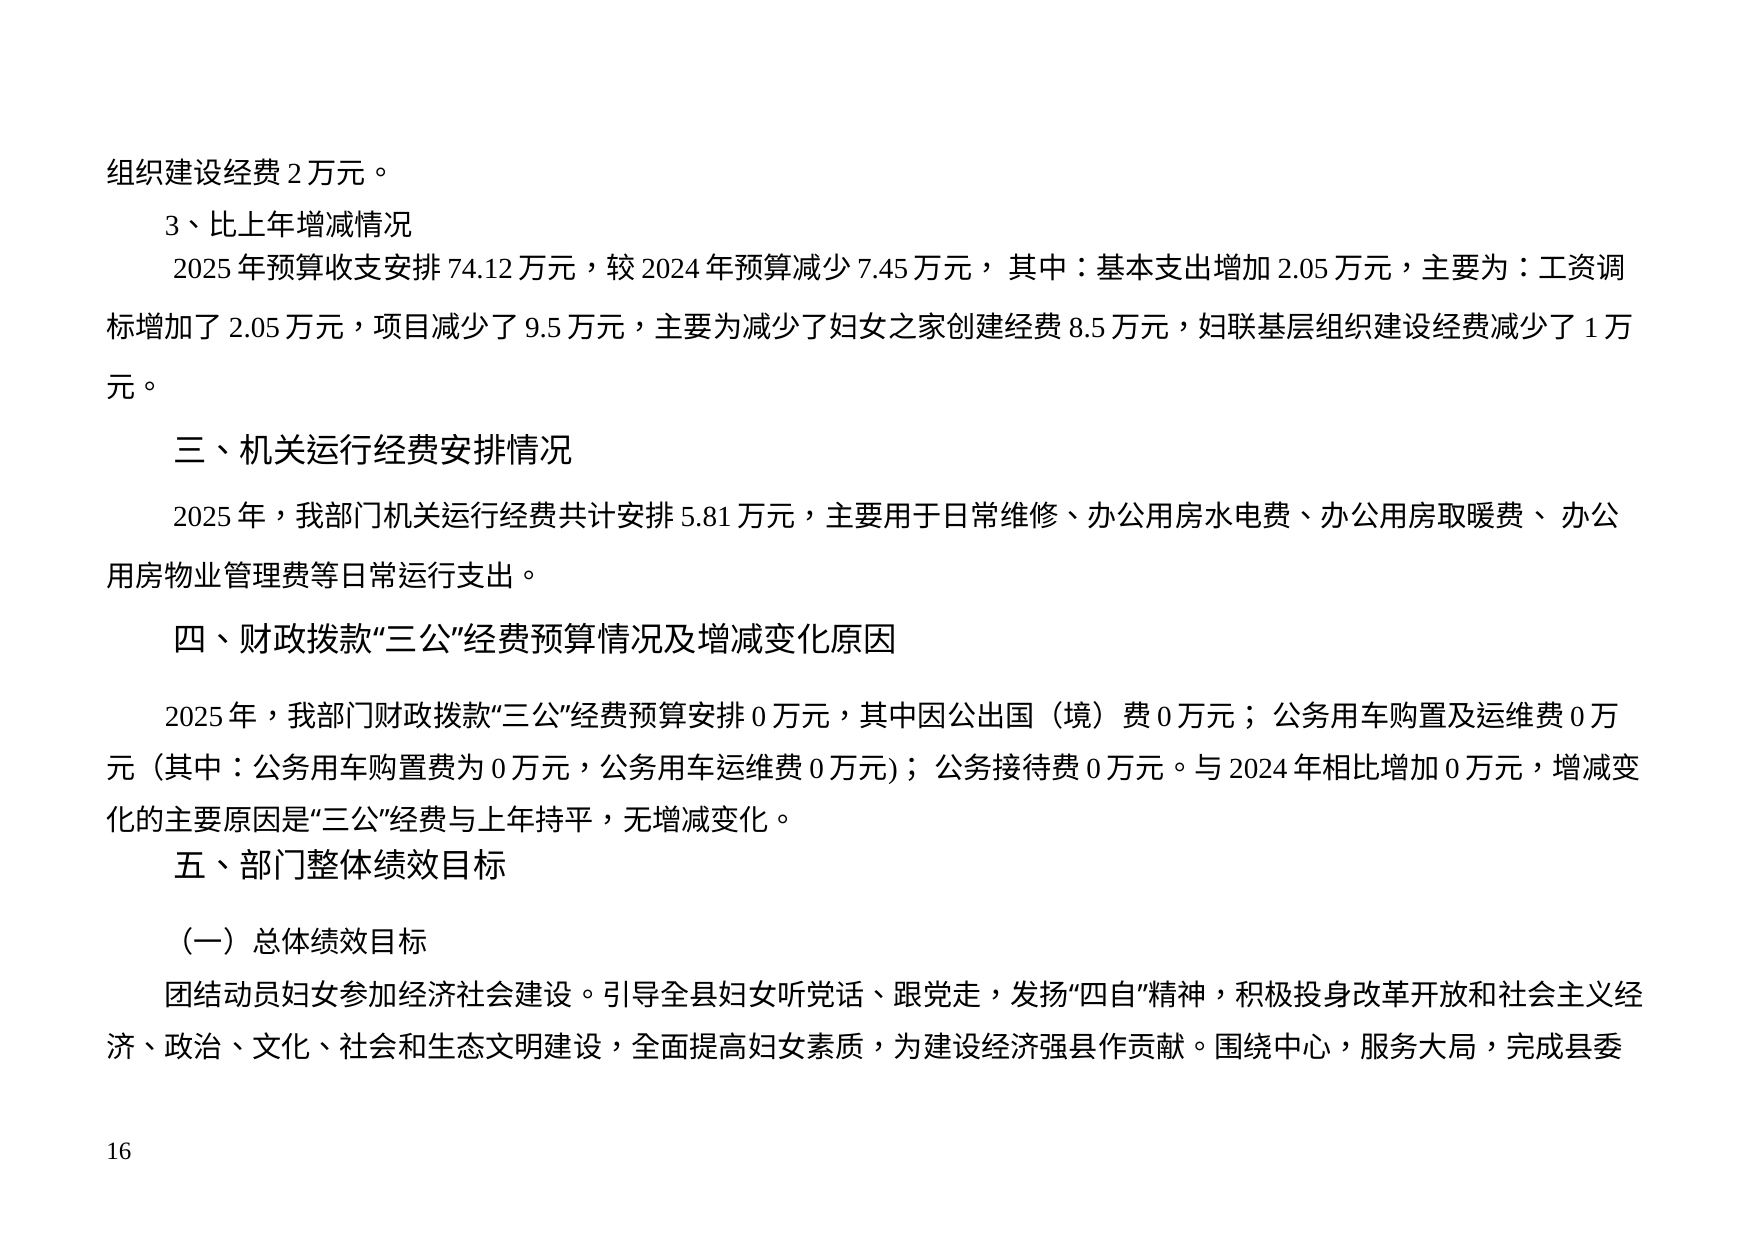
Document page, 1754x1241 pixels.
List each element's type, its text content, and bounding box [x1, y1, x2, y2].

text 2025年，我部门机关运行经费共计安排5.81万元，主要用于日常维修、办公用房水电费、办公用房取暖费、 办公用房物业管理费等日常运行支出。 [106, 496, 1648, 595]
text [106, 142, 1648, 194]
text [106, 963, 1648, 1067]
text 2025年，我部门财政拨款“三公”经费预算安排0万元，其中因公出国（境）费0万元； 公务用车购置及运维费0万元（其中：公务用车购置费为0万元，公务用车运维费0万元)； 公务接待费0万元。与2024年相比增加0万元，增减变化的主要原因是“三公”经费与上年持平，无增减变化。 [106, 685, 1648, 841]
text （一）总体绩效目标 [106, 911, 1648, 963]
text 三、机关运行经费安排情况 [106, 426, 1648, 472]
text 3、比上年增减情况 [106, 194, 1648, 246]
text 五、部门整体绩效目标 [106, 842, 1648, 887]
text 四、财政拨款“三公”经费预算情况及增减变化原因 [106, 616, 1648, 661]
text 2025年预算收支安排74.12万元，较2024年预算减少7.45万元， 其中：基本支出增加2.05万元，主要为：工资调标增加了2.05万元，项目减少了9.5万元，主要为减少了妇女之家创建经费8.5万元，妇联基层组织建设经费减少了1万元。 [106, 247, 1648, 406]
